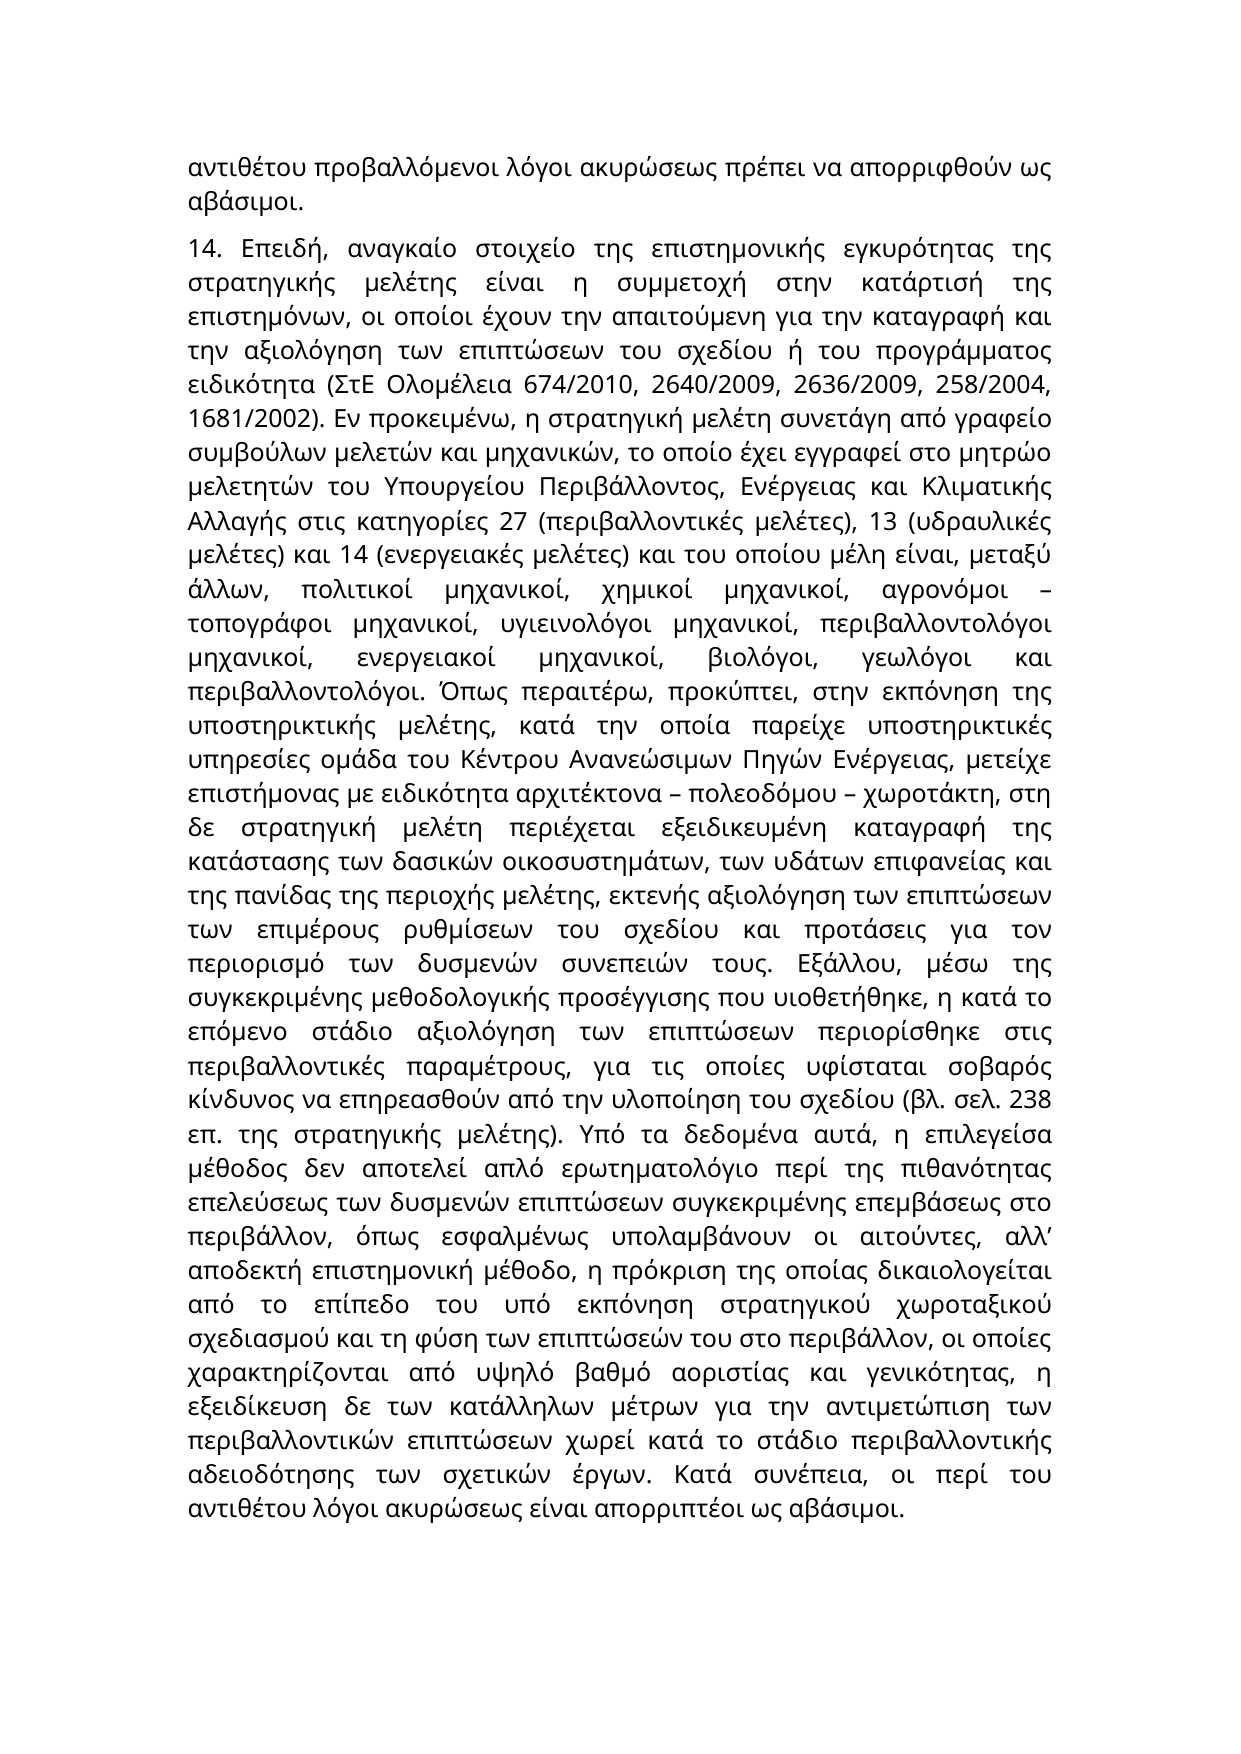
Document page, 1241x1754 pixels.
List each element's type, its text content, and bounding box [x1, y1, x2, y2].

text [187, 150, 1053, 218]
text 14. Επειδή, αναγκαίο στοιχείο της επιστημονικής εγκυρότητας της στρατηγικής μελέτης είναι η συμμετοχή στην κατάρτισή της επιστημόνων, οι οποίοι έχουν την απαιτούμενη για την καταγραφή και την αξιολόγηση των επιπτώσεων του σχεδίου ή του προγράμματος ειδικότητα (ΣτΕ Ολομέλεια 674/2010, 2640/2009, 2636/2009, 258/2004, 1681/2002). Εν προκειμένω, η στρατηγική μελέτη συνετάγη από γραφείο συμβούλων μελετών και μηχανικών, το οποίο έχει εγγραφεί στο μητρώο μελετητών του Υπουργείου Περιβάλλοντος, Ενέργειας και Κλιματικής Αλλαγής στις κατηγορίες 27 (περιβαλλοντικές μελέτες), 13 (υδραυλικές μελέτες) και 14 (ενεργειακές μελέτες) και του οποίου μέλη είναι, μεταξύ άλλων, πολιτικοί μηχανικοί, χημικοί μηχανικοί, αγρονόμοι – τοπογράφοι μηχανικοί, υγιεινολόγοι μηχανικοί, περιβαλλοντολόγοι μηχανικοί, ενεργειακοί μηχανικοί, βιολόγοι, γεωλόγοι και περιβαλλοντολόγοι. Όπως περαιτέρω, προκύπτει, στην εκπόνηση της υποστηρικτικής μελέτης, κατά την οποία παρείχε υποστηρικτικές υπηρεσίες ομάδα του Κέντρου Ανανεώσιμων Πηγών Ενέργειας, μετείχε επιστήμονας με ειδικότητα αρχιτέκτονα – πολεοδόμου – χωροτάκτη, στη δε στρατηγική μελέτη περιέχεται εξειδικευμένη καταγραφή της κατάστασης των δασικών οικοσυστημάτων, των υδάτων επιφανείας και της πανίδας της περιοχής μελέτης, εκτενής αξιολόγηση των επιπτώσεων των επιμέρους ρυθμίσεων του σχεδίου και προτάσεις για τον περιορισμό των δυσμενών συνεπειών τους. Εξάλλου, μέσω της συγκεκριμένης μεθοδολογικής προσέγγισης που υιοθετήθηκε, η κατά το επόμενο στάδιο αξιολόγηση των επιπτώσεων περιορίσθηκε στις περιβαλλοντικές παραμέτρους, για τις οποίες υφίσταται σοβαρός κίνδυνος να επηρεασθούν από την υλοποίηση του σχεδίου (βλ. σελ. 238 επ. της στρατηγικής μελέτης). Υπό τα δεδομένα αυτά, η επιλεγείσα μέθοδος δεν αποτελεί απλό ερωτηματολόγιο περί της πιθανότητας επελεύσεως των δυσμενών επιπτώσεων συγκεκριμένης επεμβάσεως στο περιβάλλον, όπως εσφαλμένως υπολαμβάνουν οι αιτούντες, αλλ’ αποδεκτή επιστημονική μέθοδο, η πρόκριση της οποίας δικαιολογείται από το επίπεδο του υπό εκπόνηση στρατηγικού χωροταξικού σχεδιασμού και τη φύση των επιπτώσεών του στο περιβάλλον, οι οποίες χαρακτηρίζονται από υψηλό βαθμό αοριστίας και γενικότητας, η εξειδίκευση δε των κατάλληλων μέτρων για την αντιμετώπιση των περιβαλλοντικών επιπτώσεων χωρεί κατά το στάδιο περιβαλλοντικής αδειοδότησης των σχετικών έργων. Κατά συνέπεια, οι περί του αντιθέτου λόγοι ακυρώσεως είναι απορριπτέοι ως αβάσιμοι. [187, 231, 1053, 1525]
